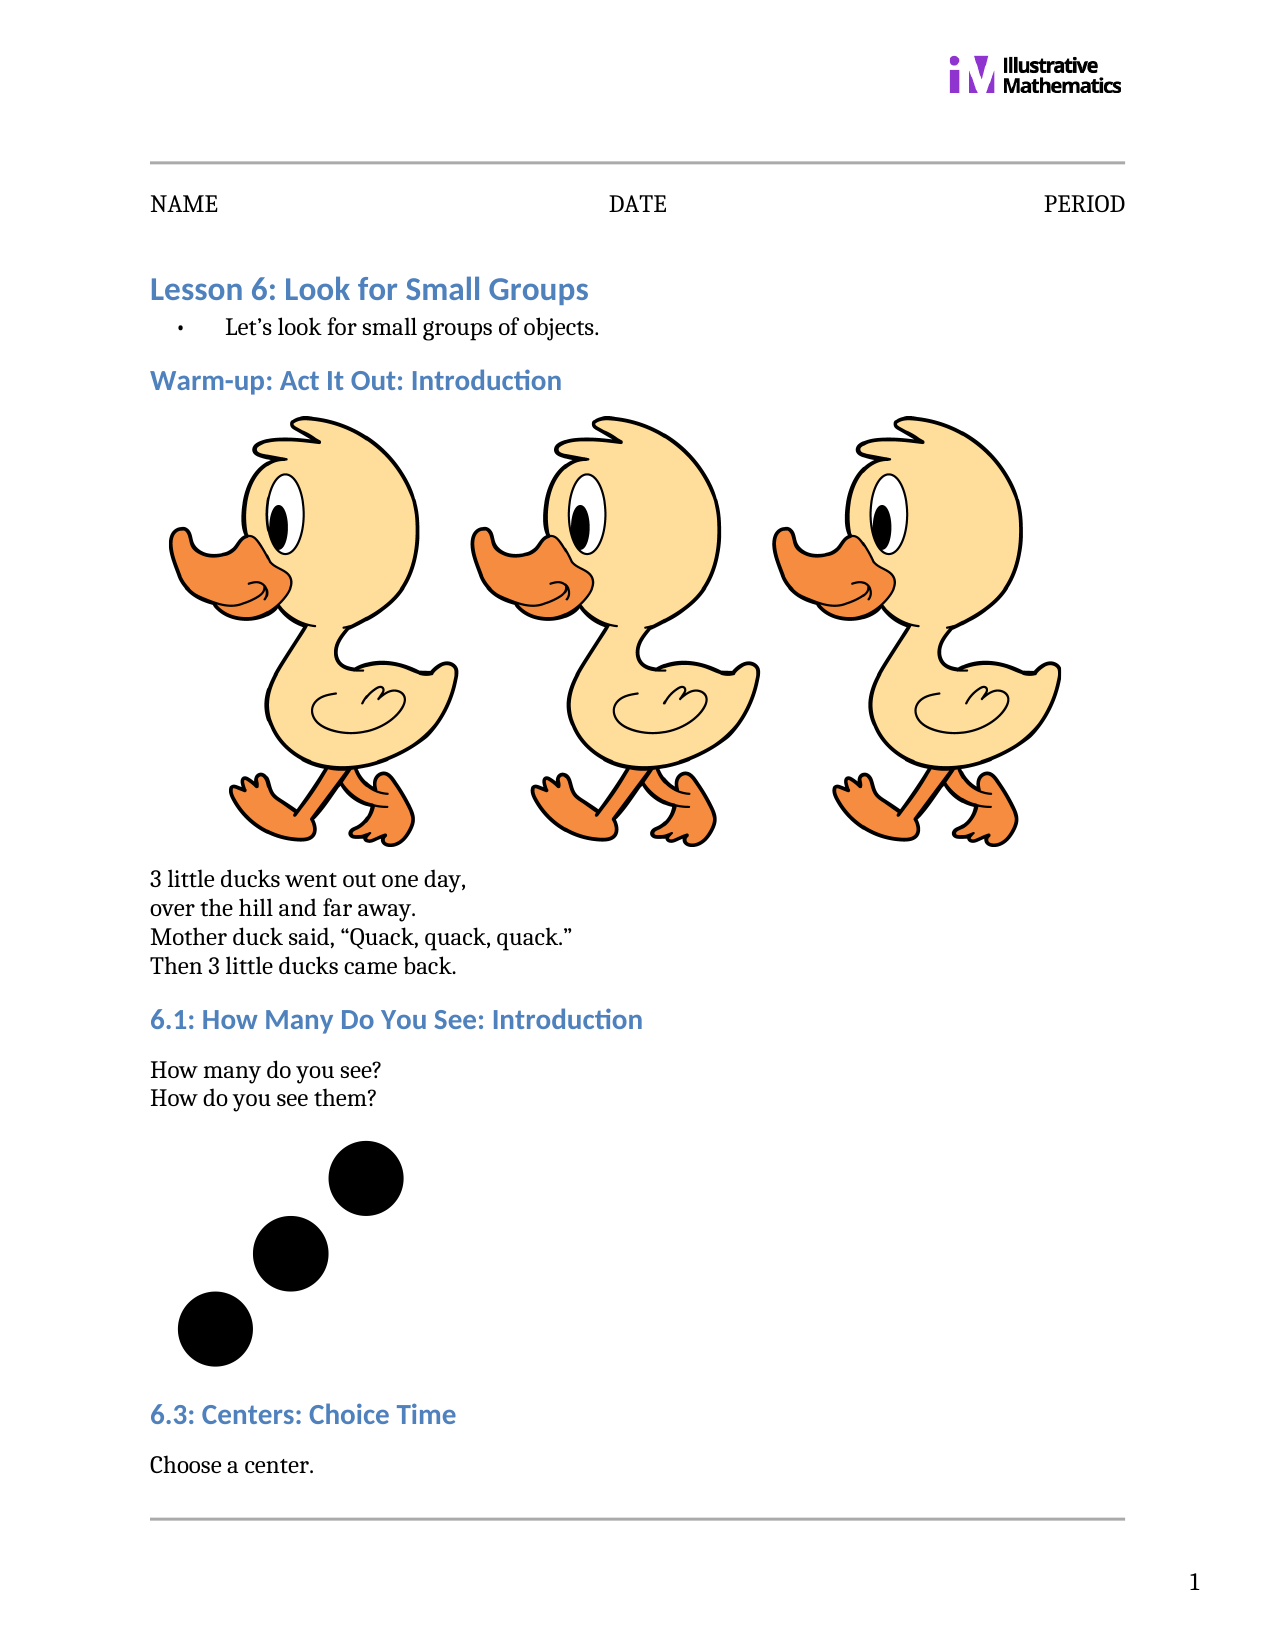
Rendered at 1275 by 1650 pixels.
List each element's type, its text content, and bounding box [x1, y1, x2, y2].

subtitle 6.3: Centers: Choice Time [150, 1396, 1125, 1432]
list Let’s look for small groups of objects. [175, 313, 1125, 342]
picture [168, 416, 1062, 847]
subtitle Warm-up: Act It Out: Introduction [150, 362, 1125, 398]
subtitle Lesson 6: Look for Small Groups [150, 268, 1125, 309]
subtitle 6.1: How Many Do You See: Introduction [150, 1001, 1125, 1037]
text Choose a center. [150, 1451, 1125, 1479]
text How many do you see? How do you see them? [150, 1056, 1125, 1113]
text 3 little ducks went out one day, over the hill and far away. Mother duck said, “Quack, quack, quack.” Then 3 little ducks came back. [150, 865, 1125, 980]
picture [949, 55, 1121, 93]
picture [168, 1131, 413, 1376]
